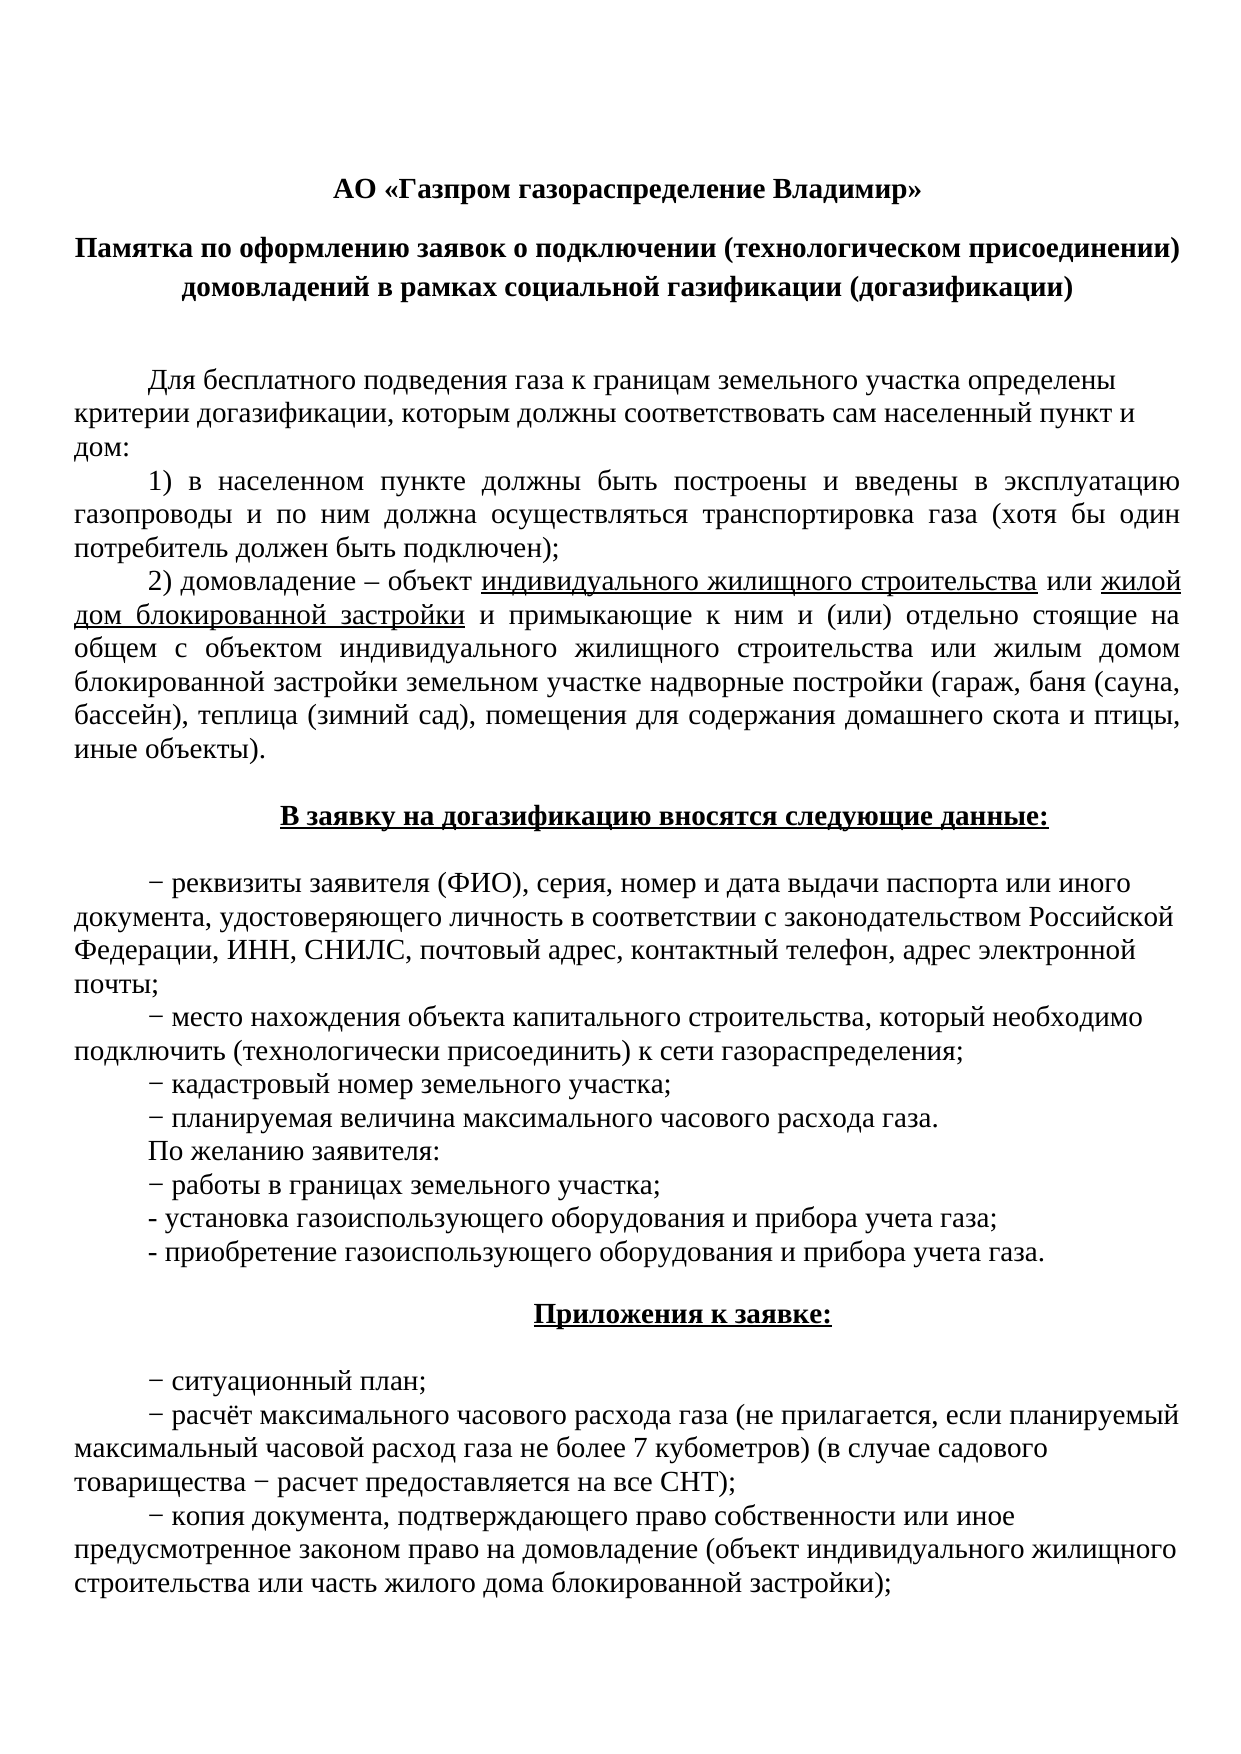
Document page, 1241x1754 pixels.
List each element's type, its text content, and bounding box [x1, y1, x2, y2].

text − место нахождения объекта капитального строительства, который необходимо подключить (технологически присоединить) к сети газораспределения; [74, 999, 1181, 1066]
text АО «Газпром газораспределение Владимир» [74, 171, 1181, 205]
text − расчёт максимального часового расхода газа (не прилагается, если планируемый максимальный часовой расход газа не более 7 кубометров) (в случае садового товарищества − расчет предоставляется на все СНТ); [74, 1397, 1181, 1498]
text По желанию заявителя: [74, 1133, 1181, 1167]
text − планируемая величина максимального часового расхода газа. [74, 1100, 1181, 1133]
text − копия документа, подтверждающего право собственности или иное предусмотренное законом право на домовладение (объект индивидуального жилищного строительства или часть жилого дома блокированной застройки); [74, 1498, 1181, 1598]
text 1) в населенном пункте должны быть построены и введены в эксплуатацию газопроводы и по ним должна осуществляться транспортировка газа (хотя бы один потребитель должен быть подключен); [74, 463, 1181, 563]
text 2) домовладение – объект индивидуального жилищного строительства или жилой дом блокированной застройки и примыкающие к ним и (или) отдельно стоящие на общем с объектом индивидуального жилищного строительства или жилым домом блокированной застройки земельном участке надворные постройки (гараж, баня (сауна, бассейн), теплица (зимний сад), помещения для содержания домашнего скота и птицы, иные объекты). [74, 563, 1181, 764]
text Приложения к заявке: [74, 1296, 1181, 1330]
text - приобретение газоиспользующего оборудования и прибора учета газа. [74, 1234, 1181, 1268]
text Для бесплатного подведения газа к границам земельного участка определены критерии догазификации, которым должны соответствовать сам населенный пункт и дом: [74, 362, 1181, 463]
text − работы в границах земельного участка; [74, 1167, 1181, 1201]
text − реквизиты заявителя (ФИО), серия, номер и дата выдачи паспорта или иного документа, удостоверяющего личность в соответствии с законодательством Российской Федерации, ИНН, СНИЛС, почтовый адрес, контактный телефон, адрес электронной почты; [74, 865, 1181, 999]
text Памятка по оформлению заявок о подключении (технологическом присоединении) домовладений в рамках социальной газификации (догазификации) [74, 231, 1181, 303]
text − ситуационный план; [74, 1363, 1181, 1397]
text − кадастровый номер земельного участка; [74, 1066, 1181, 1100]
text В заявку на догазификацию вносятся следующие данные: [74, 798, 1181, 832]
text - установка газоиспользующего оборудования и прибора учета газа; [74, 1201, 1181, 1234]
